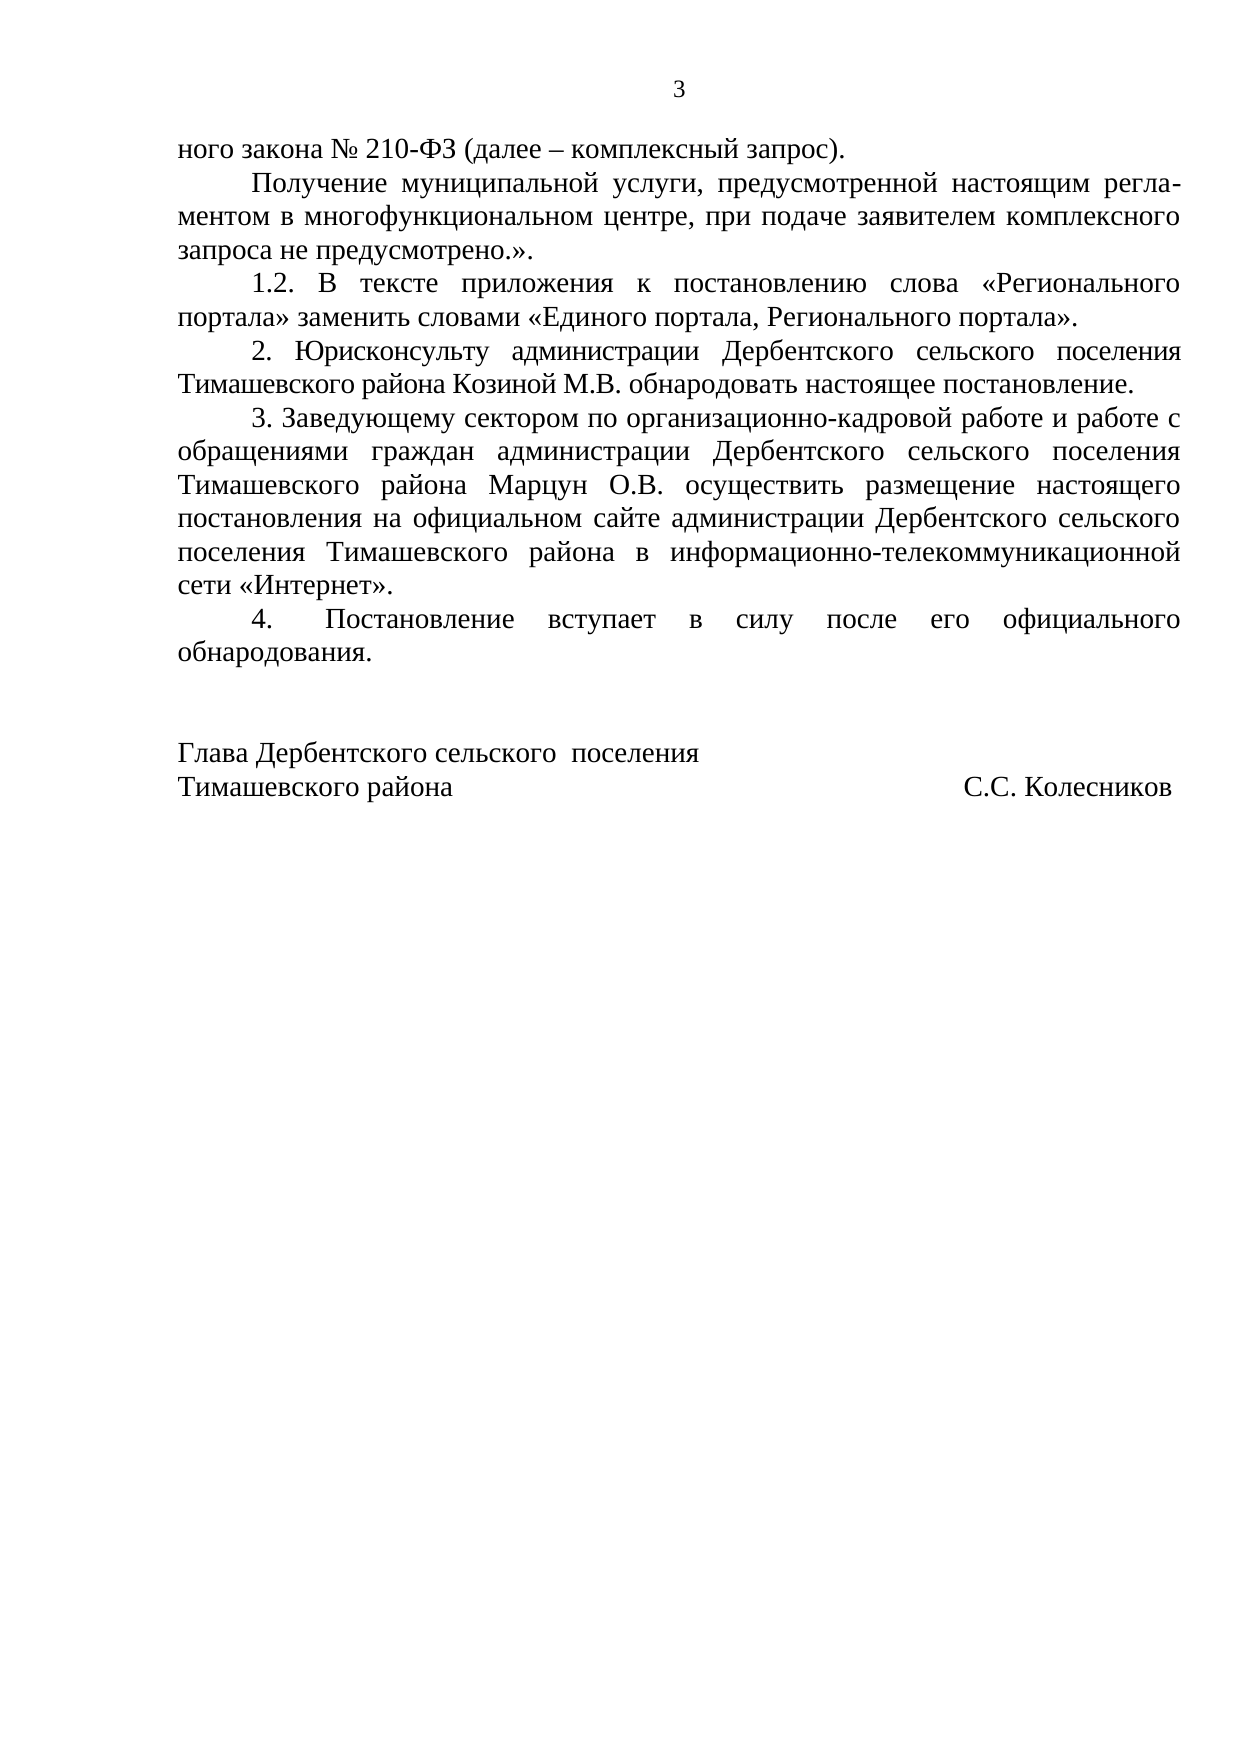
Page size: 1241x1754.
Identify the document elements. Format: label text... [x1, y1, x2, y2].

text Получение муниципальной услуги, предусмотренной настоящим регламентом в многофункциональном центре, при подаче заявителем комплексного запроса не предусмотрено.». [177, 165, 1181, 266]
text Тимашевского района С.С. Колесников [177, 769, 1181, 802]
text 1.2. В тексте приложения к постановлению слова «Регионального портала» заменить словами «Единого портала, Регионального портала». [177, 266, 1181, 333]
list 3. Заведующему сектором по организационно-кадровой работе и работе с обращениями граждан администрации Дербентского сельского поселения Тимашевского района Марцун О.В. осуществить размещение настоящего постановления на официальном сайте администрации Дербентского сельского поселения Тимашевского района в информационно-телекоммуникационной сети «Интернет». [177, 400, 1181, 601]
text 2. Юрисконсульту администрации Дербентского сельского поселения Тимашевского района Козиной М.В. обнародовать настоящее постановление. [177, 333, 1181, 400]
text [177, 131, 1181, 165]
text Глава Дербентского сельского поселения [177, 735, 1181, 769]
text 4. Постановление вступает в силу после его официального обнародования. [177, 601, 1181, 668]
